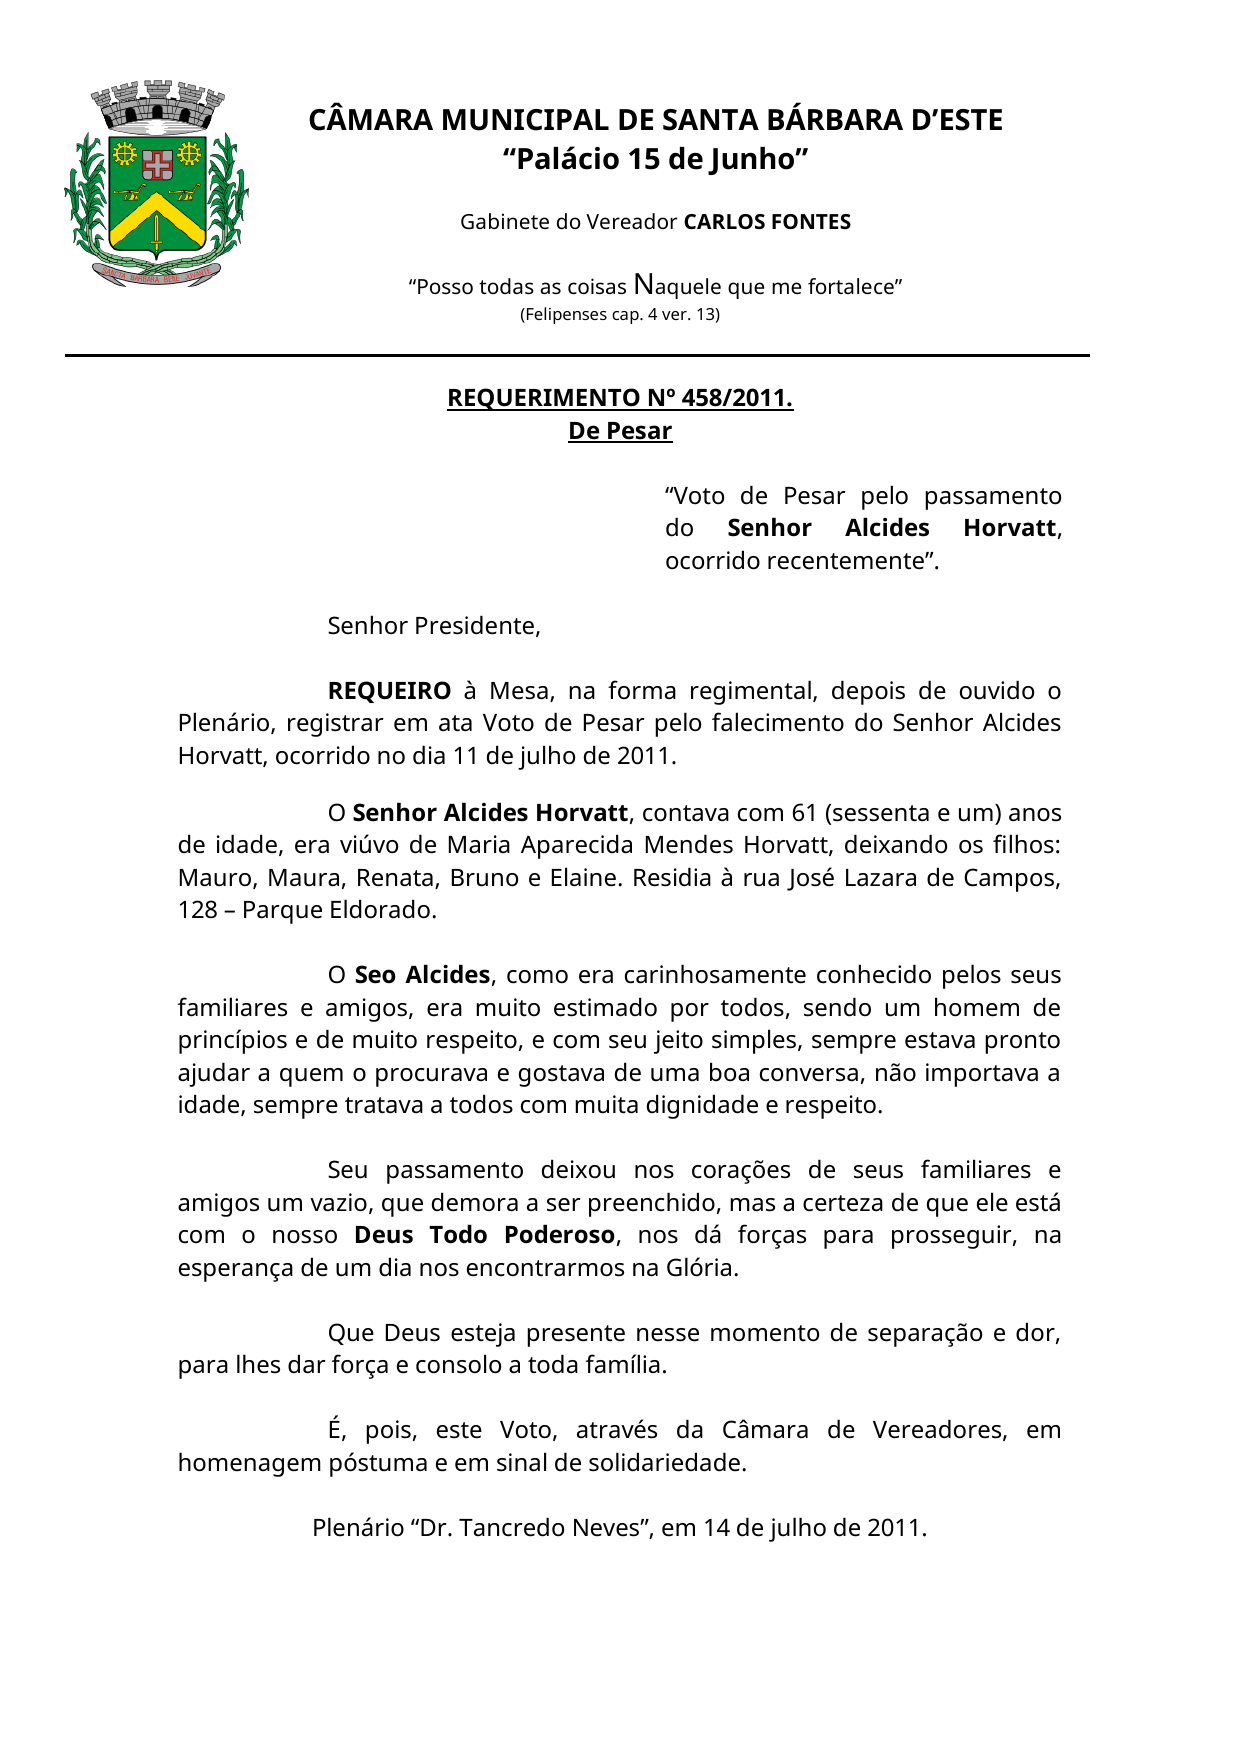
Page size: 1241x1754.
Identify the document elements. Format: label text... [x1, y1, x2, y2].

text “Palácio 15 de Junho” [249, 138, 1063, 178]
text O Seo Alcides, como era carinhosamente conhecido pelos seus familiares e amigos, era muito estimado por todos, sendo um homem de princípios e de muito respeito, e com seu jeito simples, sempre estava pronto ajudar a quem o procurava e gostava de uma boa conversa, não importava a idade, sempre tratava a todos com muita dignidade e respeito. [177, 958, 1063, 1120]
text É, pois, este Voto, através da Câmara de Vereadores, em homenagem póstuma e em sinal de solidariedade. [177, 1413, 1063, 1478]
text REQUEIRO à Mesa, na forma regimental, depois de ouvido o Plenário, registrar de Pesar pelo falecimento do Senhor Alcides Horvatt, ocorrido no dia 11 de julho de 2011. [177, 674, 1063, 771]
text Gabinete do Vereador CARLOS FONTES [249, 207, 1063, 235]
text “Voto de Pesar pelo passamento do Senhor Alcides Horvatt, ocorrido recentemente”. [665, 479, 1063, 576]
text Que Deus esteja presente nesse momento de separação e dor, para lhes dar força e consolo a toda família. [177, 1315, 1063, 1380]
text Seu passamento deixou nos corações de seus familiares e amigos um vazio, que demora a ser preenchido, mas a certeza de que ele está com o nosso Deus Todo Poderoso, nos dá forças para prosseguir, na esperança de um dia nos encontrarmos na Glória. [177, 1153, 1063, 1283]
text Plenário “Dr. Tancredo Neves”, em 14 de julho de 2011. [177, 1510, 1063, 1543]
picture [64, 80, 249, 287]
text CÂMARA MUNICIPAL DE SANTA BÁRBARA D’ESTE [249, 99, 1063, 138]
text “Posso todas as coisas Naquele que me fortalece” [177, 264, 1063, 303]
subtitle De Pesar [177, 414, 1063, 446]
title REQUERIMENTO Nº 458/2011. [177, 381, 1063, 414]
text Senhor Presidente, [177, 609, 1063, 641]
text O Senhor Alcides Horvatt, contava com 61 (sessenta e um) anos de idade, era viúvo de Maria Aparecida Mendes Horvatt, deixando os filhos: Mauro, Maura, Renata, Bruno e Elaine. Residia à rua José Lazara de Campos, 128 – Parque Eldorado. [177, 795, 1063, 925]
text (Felipenses cap. 4 ver. 13) [177, 303, 1063, 326]
